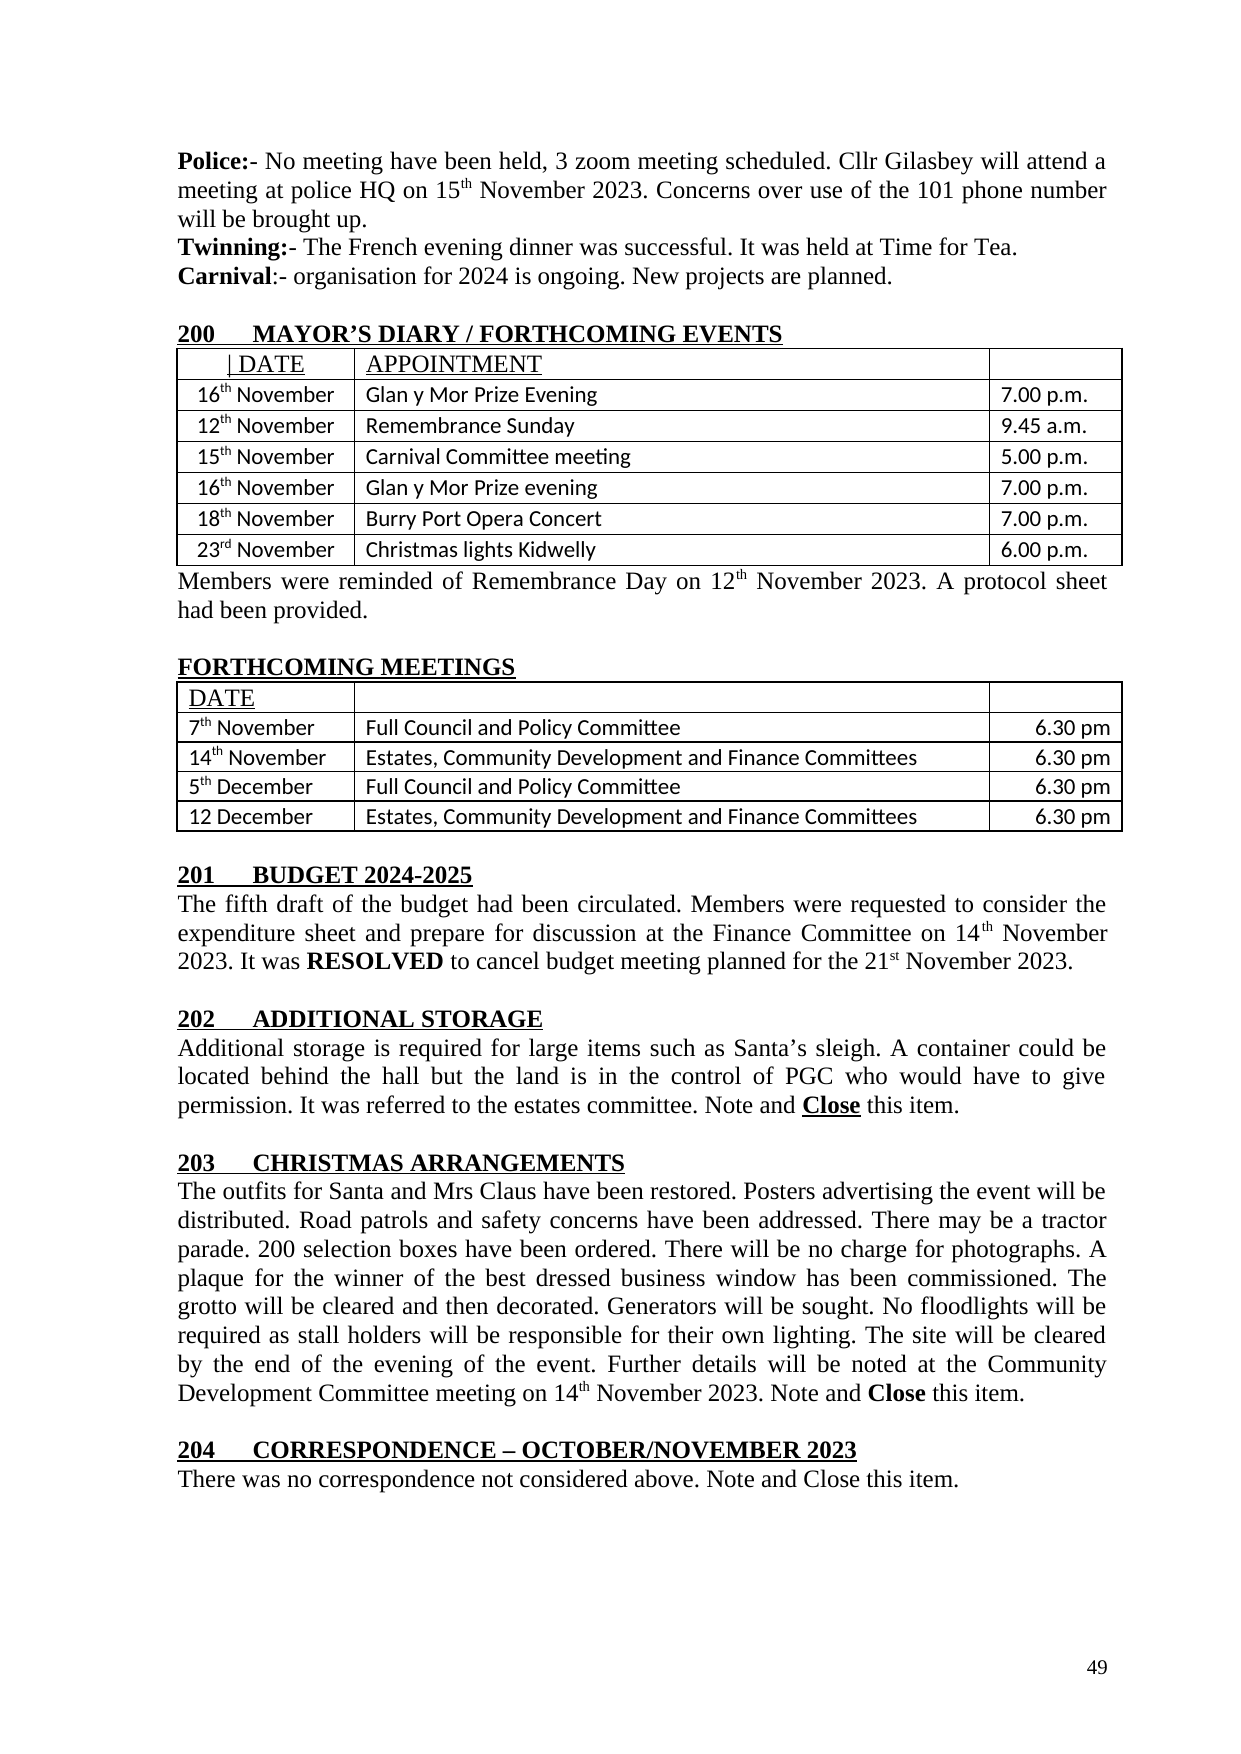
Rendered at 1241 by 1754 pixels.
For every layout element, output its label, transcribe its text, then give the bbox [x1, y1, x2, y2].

text The fifth draft of the budget had been circulated. Members were requested to consider the expenditure sheet and prepare for discussion at the Finance Committee on 14th November 2023. It was RESOLVED to cancel budget meeting planned for the 21st November 2023. [177, 889, 1107, 975]
table_cell 6.30 pm [990, 802, 1121, 830]
table_header | DATE [178, 349, 354, 378]
table_cell 6.30 pm [990, 743, 1121, 771]
table_cell 7th November [178, 713, 354, 741]
text Members were reminded of Remembrance Day on 12th November 2023. A protocol sheet had been provided. [177, 566, 1107, 624]
table_cell 23rd November [178, 535, 354, 565]
table_cell 16th November [178, 380, 354, 409]
table_cell 5.00 p.m. [990, 442, 1121, 472]
table_cell 7.00 p.m. [990, 380, 1121, 409]
table_cell Estates, Community Development and Finance Committees [355, 743, 989, 771]
table_cell 12th November [178, 411, 354, 441]
table_cell Carnival Committee meeting [355, 442, 989, 472]
text Additional storage is required for large items such as Santa’s sleigh. A container could be located behind the hall but the land is in the control of PGC who would have to give permission. It was referred to the estates committee. Note and Close this item. [177, 1033, 1107, 1119]
table_header [990, 349, 1121, 378]
table_cell 16th November [178, 473, 354, 503]
table_cell Glan y Mor Prize Evening [355, 380, 989, 409]
table_cell Full Council and Policy Committee [355, 772, 989, 800]
text There was no correspondence not considered above. Note and Close this item. [177, 1464, 1107, 1493]
table_cell 7.00 p.m. [990, 473, 1121, 503]
text 203 CHRISTMAS ARRANGEMENTS [177, 1148, 1107, 1176]
table_header APPOINTMENT [355, 349, 989, 378]
table_cell 12 December [178, 802, 354, 830]
table_cell 5th December [178, 772, 354, 800]
table_cell 7.00 p.m. [990, 504, 1121, 534]
table_cell 15th November [178, 442, 354, 472]
text 202 ADDITIONAL STORAGE [177, 1004, 1107, 1033]
table_cell 6.30 pm [990, 713, 1121, 741]
table_header [355, 683, 989, 712]
table_cell Remembrance Sunday [355, 411, 989, 441]
table_cell 18th November [178, 504, 354, 534]
table_cell 14th November [178, 743, 354, 771]
table_cell Full Council and Policy Committee [355, 713, 989, 741]
table_cell 6.00 p.m. [990, 535, 1121, 565]
text Twinning:- The French evening dinner was successful. It was held at Time for Tea. [177, 232, 1107, 261]
table_cell Estates, Community Development and Finance Committees [355, 802, 989, 830]
table_cell 9.45 a.m. [990, 411, 1121, 441]
text 201 BUDGET 2024-2025 [177, 860, 1107, 889]
text 200 MAYOR’S DIARY / FORTHCOMING EVENTS [177, 319, 1107, 347]
text 204 CORRESPONDENCE – OCTOBER/NOVEMBER 2023 [177, 1435, 1107, 1464]
table_cell Christmas lights Kidwelly [355, 535, 989, 565]
table_cell 6.30 pm [990, 772, 1121, 800]
text Police:- No meeting have been held, 3 zoom meeting scheduled. Cllr Gilasbey will attend a meeting at police HQ on 15th November 2023. Concerns over use of the 101 phone number will be brought up. [177, 146, 1107, 232]
text Carnival:- organisation for 2024 is ongoing. New projects are planned. [177, 261, 1107, 290]
table_cell Burry Port Opera Concert [355, 504, 989, 534]
table_cell Glan y Mor Prize evening [355, 473, 989, 503]
table_header DATE [178, 683, 354, 712]
text The outfits for Santa and Mrs Claus have been restored. Posters advertising the event will be distributed. Road patrols and safety concerns have been addressed. There may be a tractor parade. 200 selection boxes have been ordered. There will be no charge for photographs. A plaque for the winner of the best dressed business window has been commissioned. The grotto will be cleared and then decorated. Generators will be sought. No floodlights will be required as stall holders will be responsible for their own lighting. The site will be cleared by the end of the evening of the event. Further details will be noted at the Community Development Committee meeting on 14th November 2023. Note and Close this item. [177, 1176, 1107, 1406]
table_header [990, 683, 1121, 712]
text FORTHCOMING MEETINGS [177, 652, 1107, 681]
